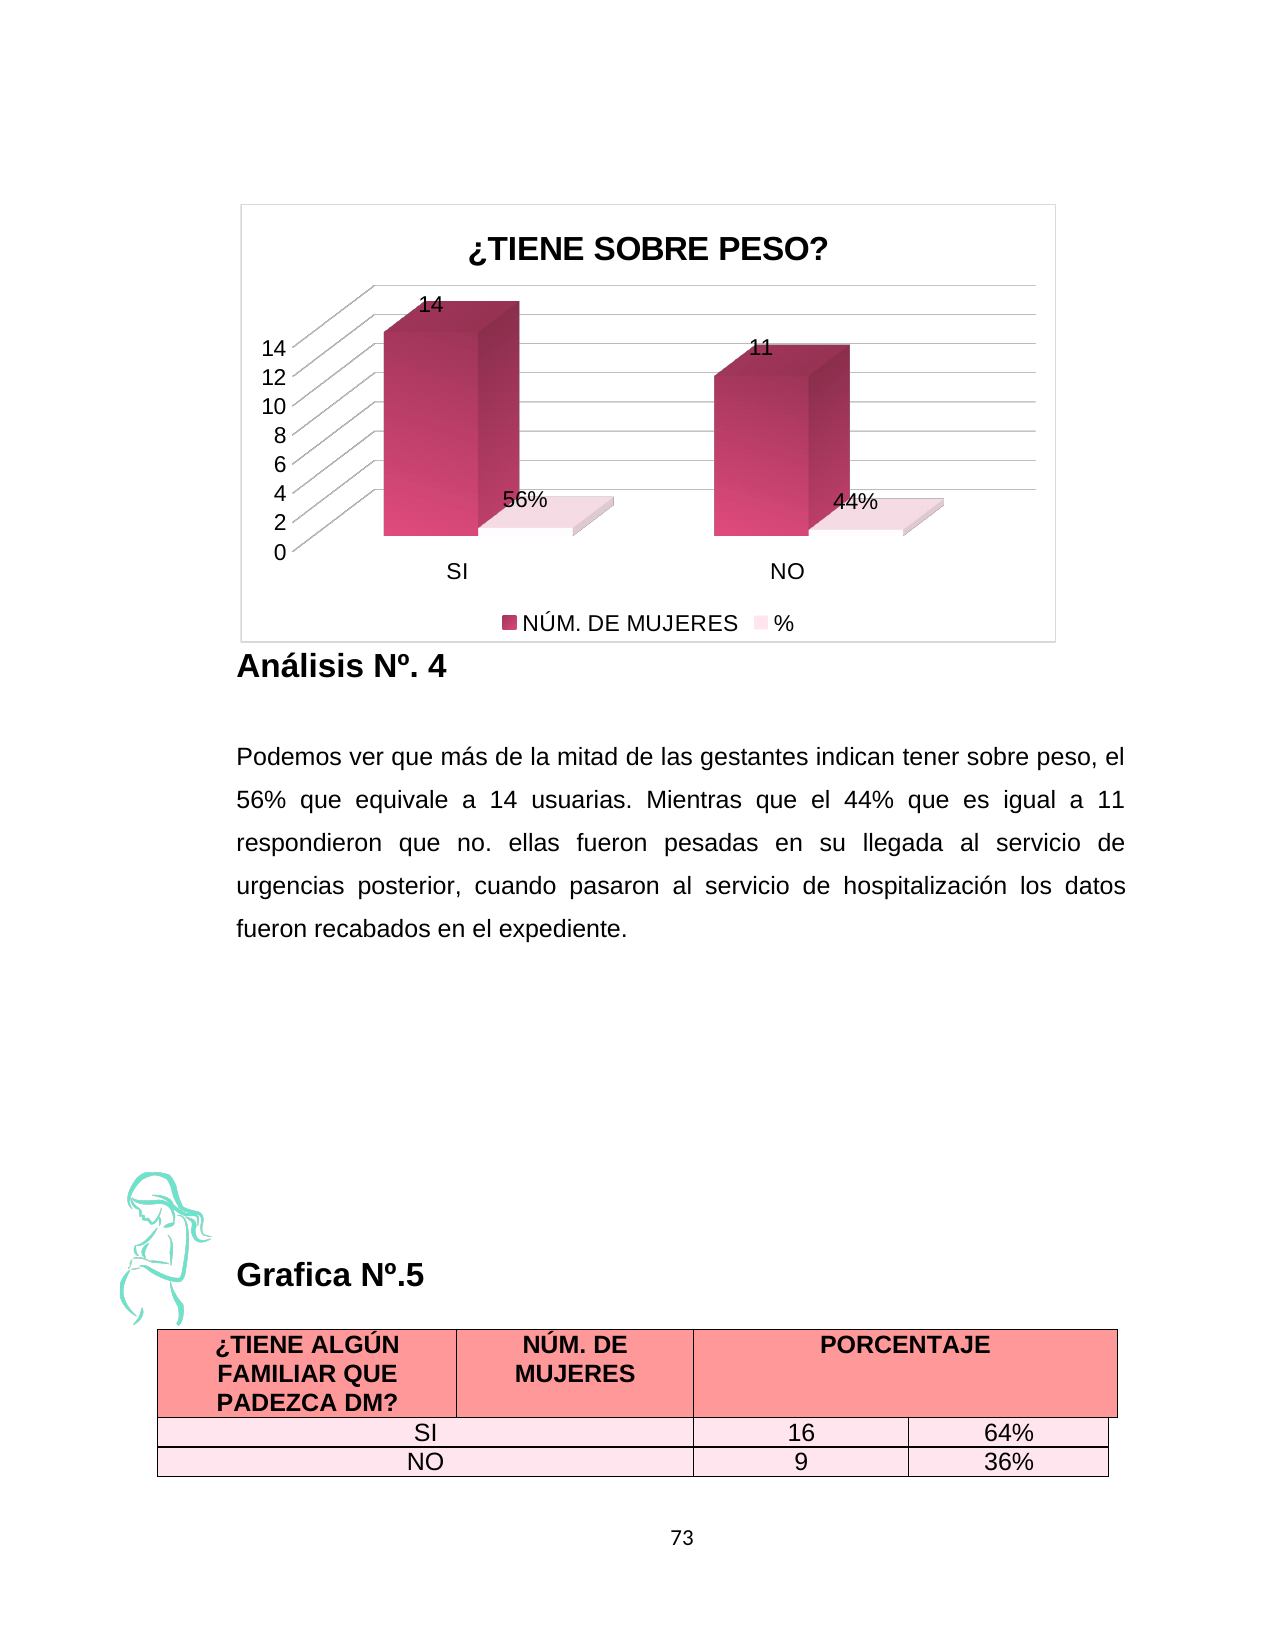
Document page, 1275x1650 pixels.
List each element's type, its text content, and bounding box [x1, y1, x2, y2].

table_cell 64% [909, 1418, 1108, 1446]
table_cell 9 [694, 1448, 908, 1476]
text Análisis Nº. 4 [236, 646, 1127, 684]
table_header ¿TIENE ALGÚN FAMILIAR QUE PADEZCA DM? [158, 1330, 456, 1417]
table_cell 36% [909, 1448, 1108, 1476]
table_cell NO [158, 1448, 693, 1476]
table_cell SI [158, 1418, 693, 1446]
table_header NÚM. DE MUJERES [457, 1330, 693, 1417]
table_cell 16 [694, 1418, 908, 1446]
table_header PORCENTAJE [694, 1330, 1117, 1417]
text Grafica Nº.5 [236, 1255, 1127, 1293]
text Podemos ver que más de la mitad de las gestantes indican tener sobre peso, el 56% que equivale a 14 usuarias. Mientras que el 44% que es igual a 11 respondieron que no. ellas fueron pesadas en su llegada al servicio de urgencias posterior, cuando pasaron al servicio de hospitalización los datos fueron recabados en el expediente. [236, 742, 1127, 943]
picture [120, 1172, 212, 1326]
